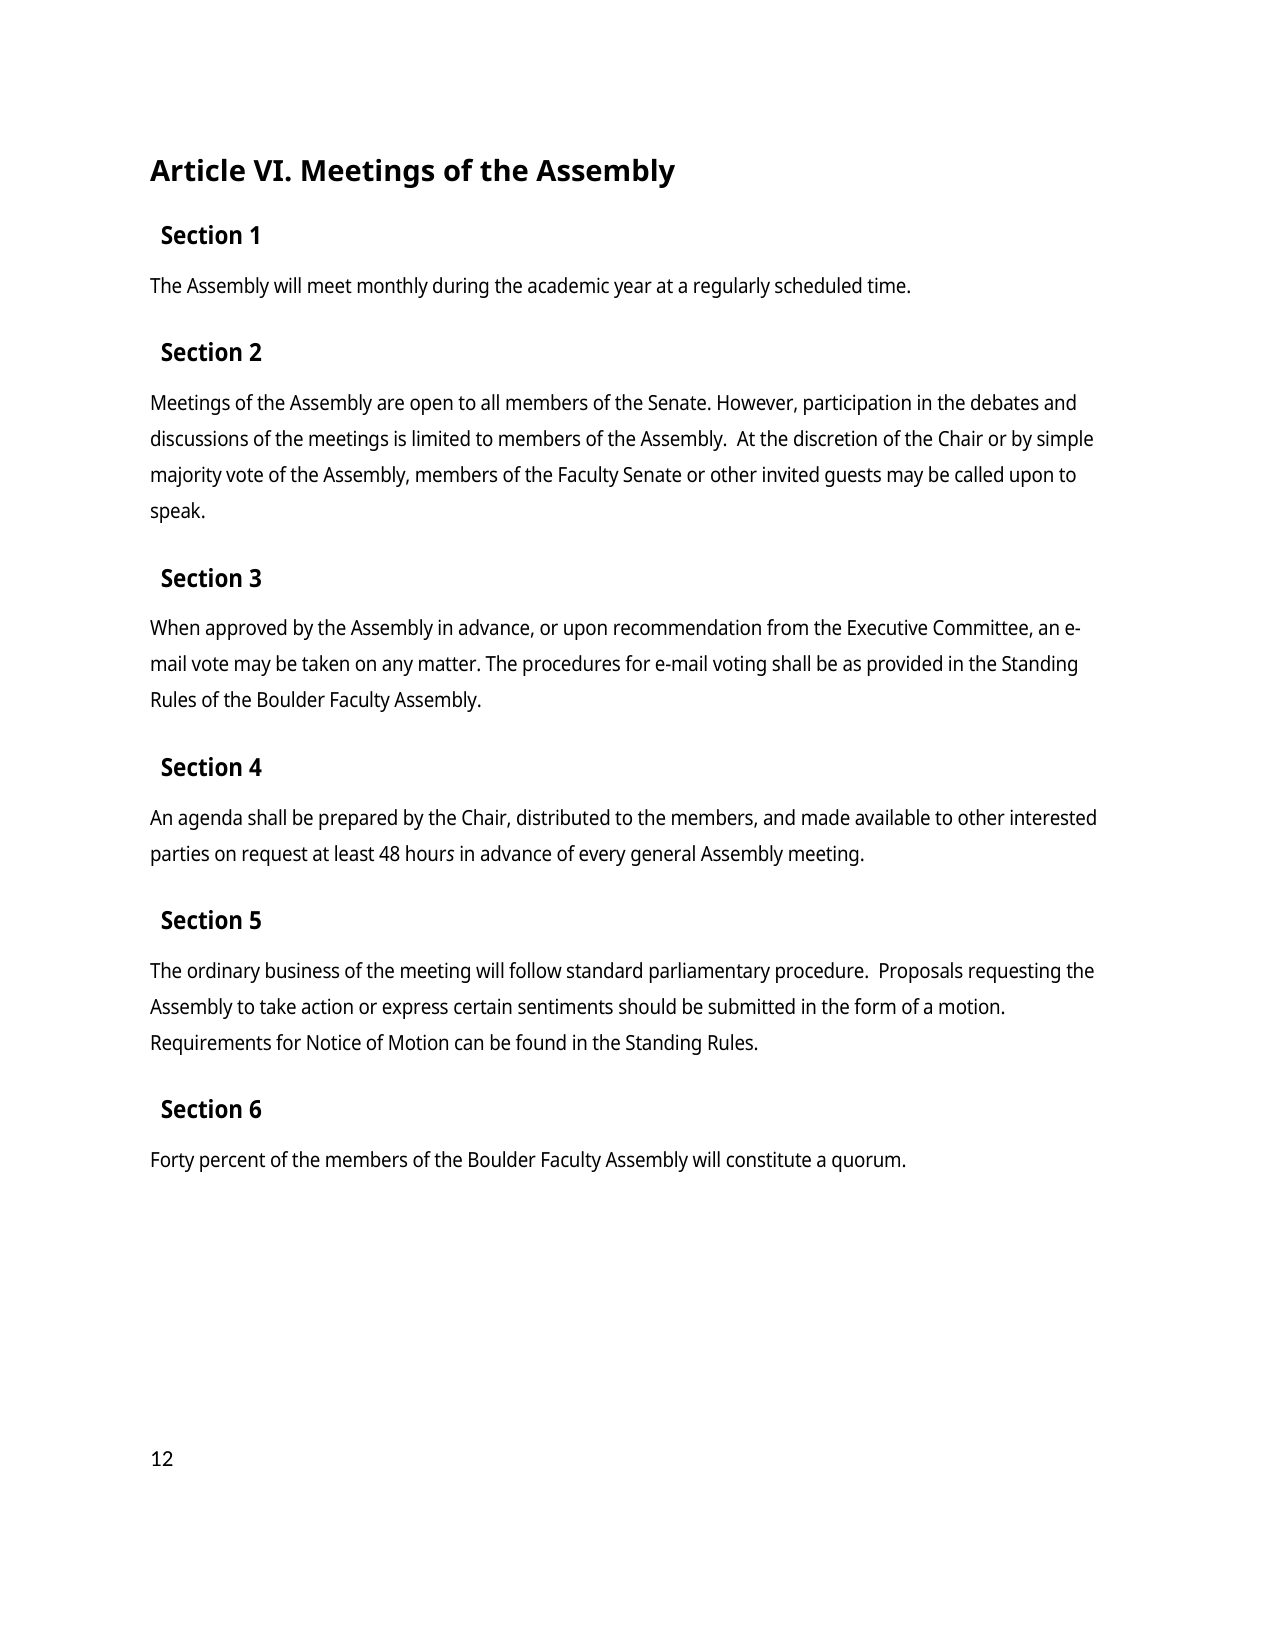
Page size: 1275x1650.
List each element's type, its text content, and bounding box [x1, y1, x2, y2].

subtitle Section 4 [161, 749, 1125, 783]
text Forty percent of the members of the Boulder Faculty Assembly will constitute a quorum. [150, 1145, 1113, 1173]
text Meetings of the Assembly are open to all members of the Senate. However, participation in the debates and discussions of the meetings is limited to members of the Assembly. At the discretion of the Chair or by simple majority vote of the Assembly, members of the Faculty Senate or other invited guests may be called upon to speak. [150, 388, 1113, 524]
text The Assembly will meet monthly during the academic year at a regularly scheduled time. [150, 271, 1113, 299]
text The ordinary business of the meeting will follow standard parliamentary procedure. Proposals requesting the Assembly to take action or express certain sentiments should be submitted in the form of a motion. Requirements for Notice of Motion can be found in the Standing Rules. [150, 956, 1113, 1056]
subtitle Section 3 [161, 560, 1125, 594]
subtitle Section 2 [161, 335, 1125, 369]
subtitle Article VI. Meetings of the Assembly [150, 150, 1114, 190]
subtitle Section 5 [161, 903, 1125, 937]
subtitle Section 1 [161, 218, 1125, 252]
text When approved by the Assembly in advance, or upon recommendation from the Executive Committee, an e-mail vote may be taken on any matter. The procedures for e-mail voting shall be as provided in the Standing Rules of the Boulder Faculty Assembly. [150, 613, 1113, 714]
text An agenda shall be prepared by the Chair, distributed to the members, and made available to other interested parties on request at least 48 hours in advance of every general Assembly meeting. [150, 803, 1113, 867]
subtitle Section 6 [161, 1092, 1125, 1126]
